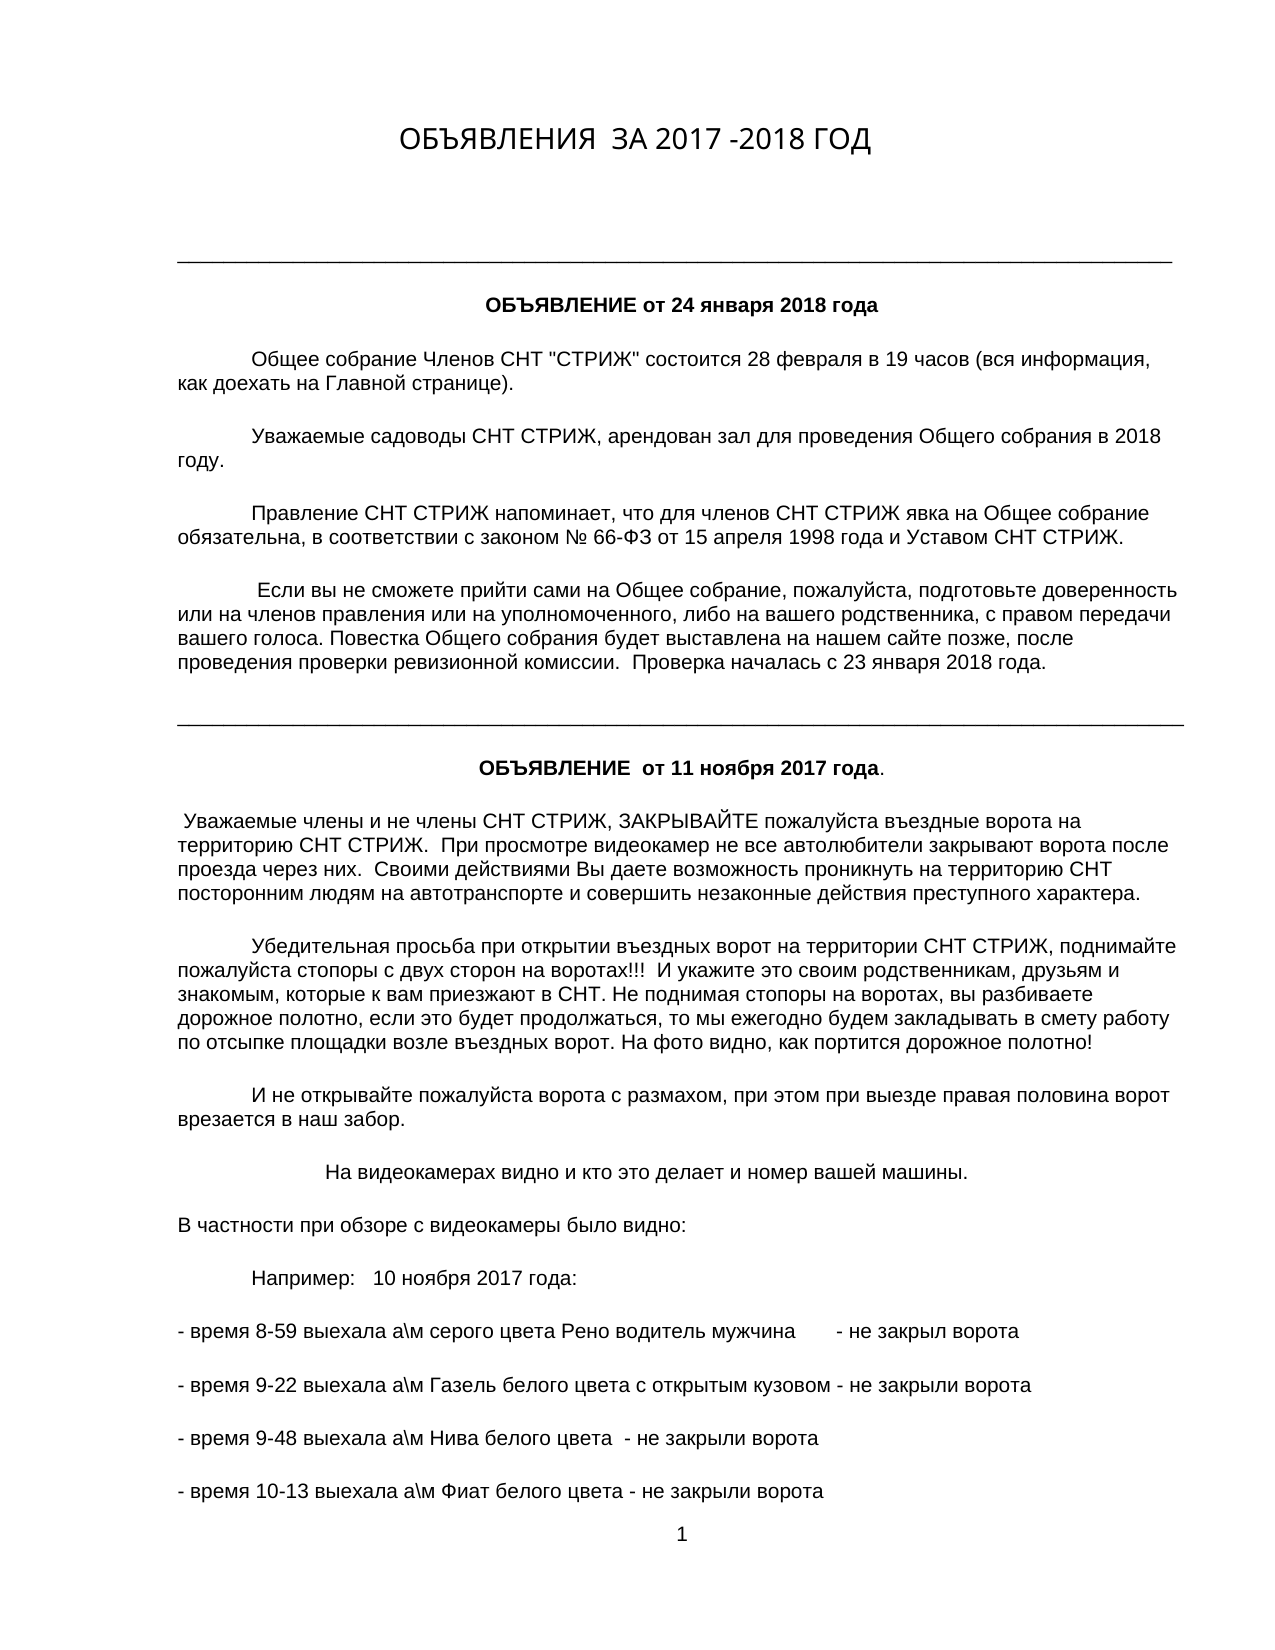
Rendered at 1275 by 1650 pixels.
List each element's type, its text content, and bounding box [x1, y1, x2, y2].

text И не открывайте пожалуйста ворота с размахом, при этом при выезде правая половина ворот врезается в наш забор. [177, 1083, 1186, 1131]
text Уважаемые члены и не члены СНТ СТРИЖ, ЗАКРЫВАЙТЕ пожалуйста въездные ворота на территорию СНТ СТРИЖ. При просмотре видеокамер не все автолюбители закрывают ворота после проезда через них. Своими действиями Вы даете возможность проникнуть на территорию СНТ посторонним людям на автотранспорте и совершить незаконные действия преступного характера. [177, 809, 1186, 905]
text ______________________________________________________________________________________ [177, 240, 1186, 264]
text ОБЪЯВЛЕНИЯ ЗА 2017 -2018 ГОД [325, 118, 1186, 158]
text - время 8-59 выехала а\м серого цвета Рено водитель мужчина - не закрыл ворота [177, 1319, 1186, 1343]
text ОБЪЯВЛЕНИЕ от 11 ноября 2017 года. [177, 756, 1186, 780]
text Если вы не сможете прийти сами на Общее собрание, пожалуйста, подготовьте доверенность или на членов правления или на уполномоченного, либо на вашего родственника, с правом передачи вашего голоса. Повестка Общего собрания будет выставлена на нашем сайте позже, после проведения проверки ревизионной комиссии. Проверка началась с 23 января 2018 года. [177, 578, 1186, 673]
text Например: 10 ноября 2017 года: [177, 1266, 1186, 1290]
text ОБЪЯВЛЕНИЕ от 24 января 2018 года [177, 293, 1186, 317]
text - время 10-13 выехала а\м Фиат белого цвета - не закрыли ворота [177, 1479, 1186, 1503]
text На видеокамерах видно и кто это делает и номер вашей машины. [251, 1160, 1186, 1184]
text _______________________________________________________________________________________ [177, 703, 1186, 727]
text Общее собрание Членов СНТ "СТРИЖ" состоится 28 февраля в 19 часов (вся информация, как доехать на Главной странице). [177, 346, 1186, 394]
text - время 9-22 выехала а\м Газель белого цвета с открытым кузовом - не закрыли ворота [177, 1372, 1186, 1396]
text В частности при обзоре с видеокамеры было видно: [177, 1213, 1186, 1237]
text Правление СНТ СТРИЖ напоминает, что для членов СНТ СТРИЖ явка на Общее собрание обязательна, в соответствии с законом № 66-ФЗ от 15 апреля 1998 года и Уставом СНТ СТРИЖ. [177, 501, 1186, 548]
text - время 9-48 выехала а\м Нива белого цвета - не закрыли ворота [177, 1426, 1186, 1449]
text Уважаемые садоводы СНТ СТРИЖ, арендован зал для проведения Общего собрания в 2018 году. [177, 423, 1186, 471]
text Убедительная просьба при открытии въездных ворот на территории СНТ СТРИЖ, поднимайте пожалуйста стопоры с двух сторон на воротах!!! И укажите это своим родственникам, друзьям и знакомым, которые к вам приезжают в СНТ. Не поднимая стопоры на воротах, вы разбиваете дорожное полотно, если это будет продолжаться, то мы ежегодно будем закладывать в смету работу по отсыпке площадки возле въездных ворот. На фото видно, как портится дорожное полотно! [177, 934, 1186, 1054]
